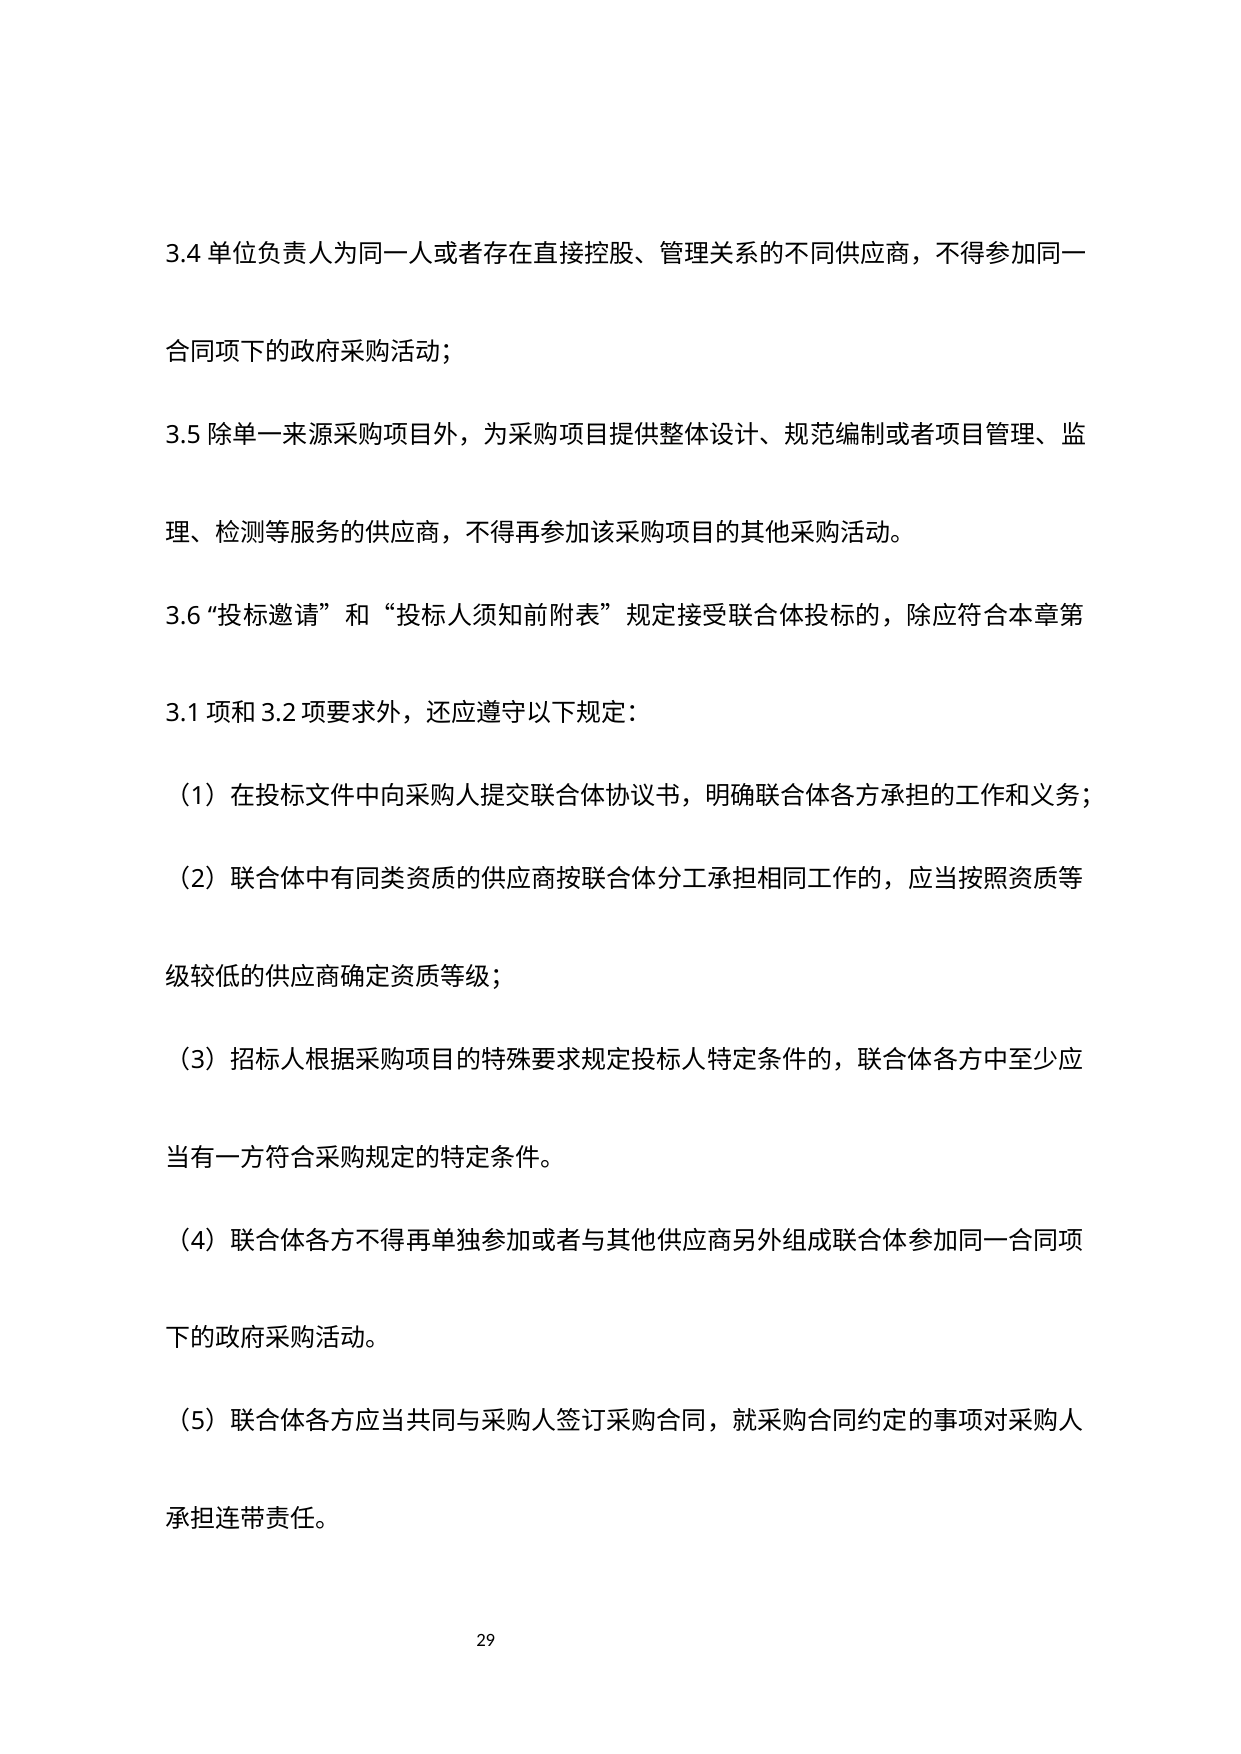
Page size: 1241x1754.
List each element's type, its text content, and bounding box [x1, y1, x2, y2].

text （3）招标人根据采购项目的特殊要求规定投标人特定条件的，联合体各方中至少应当有一方符合采购规定的特定条件。 [165, 1025, 1087, 1188]
text 3.4 单位负责人为同一人或者存在直接控股、管理关系的不同供应商，不得参加同一合同项下的政府采购活动； [165, 219, 1087, 382]
text 3.5 除单一来源采购项目外，为采购项目提供整体设计、规范编制或者项目管理、监理、检测等服务的供应商，不得再参加该采购项目的其他采购活动。 [165, 400, 1087, 563]
text （5）联合体各方应当共同与采购人签订采购合同，就采购合同约定的事项对采购人承担连带责任。 [165, 1386, 1087, 1549]
text （4）联合体各方不得再单独参加或者与其他供应商另外组成联合体参加同一合同项下的政府采购活动。 [165, 1206, 1087, 1368]
text 3.6 “投标邀请”和“投标人须知前附表”规定接受联合体投标的，除应符合本章第3.1项和3.2项要求外，还应遵守以下规定： [165, 581, 1087, 743]
text （2）联合体中有同类资质的供应商按联合体分工承担相同工作的，应当按照资质等级较低的供应商确定资质等级； [165, 844, 1087, 1007]
text （1）在投标文件中向采购人提交联合体协议书，明确联合体各方承担的工作和义务； [165, 761, 1087, 826]
